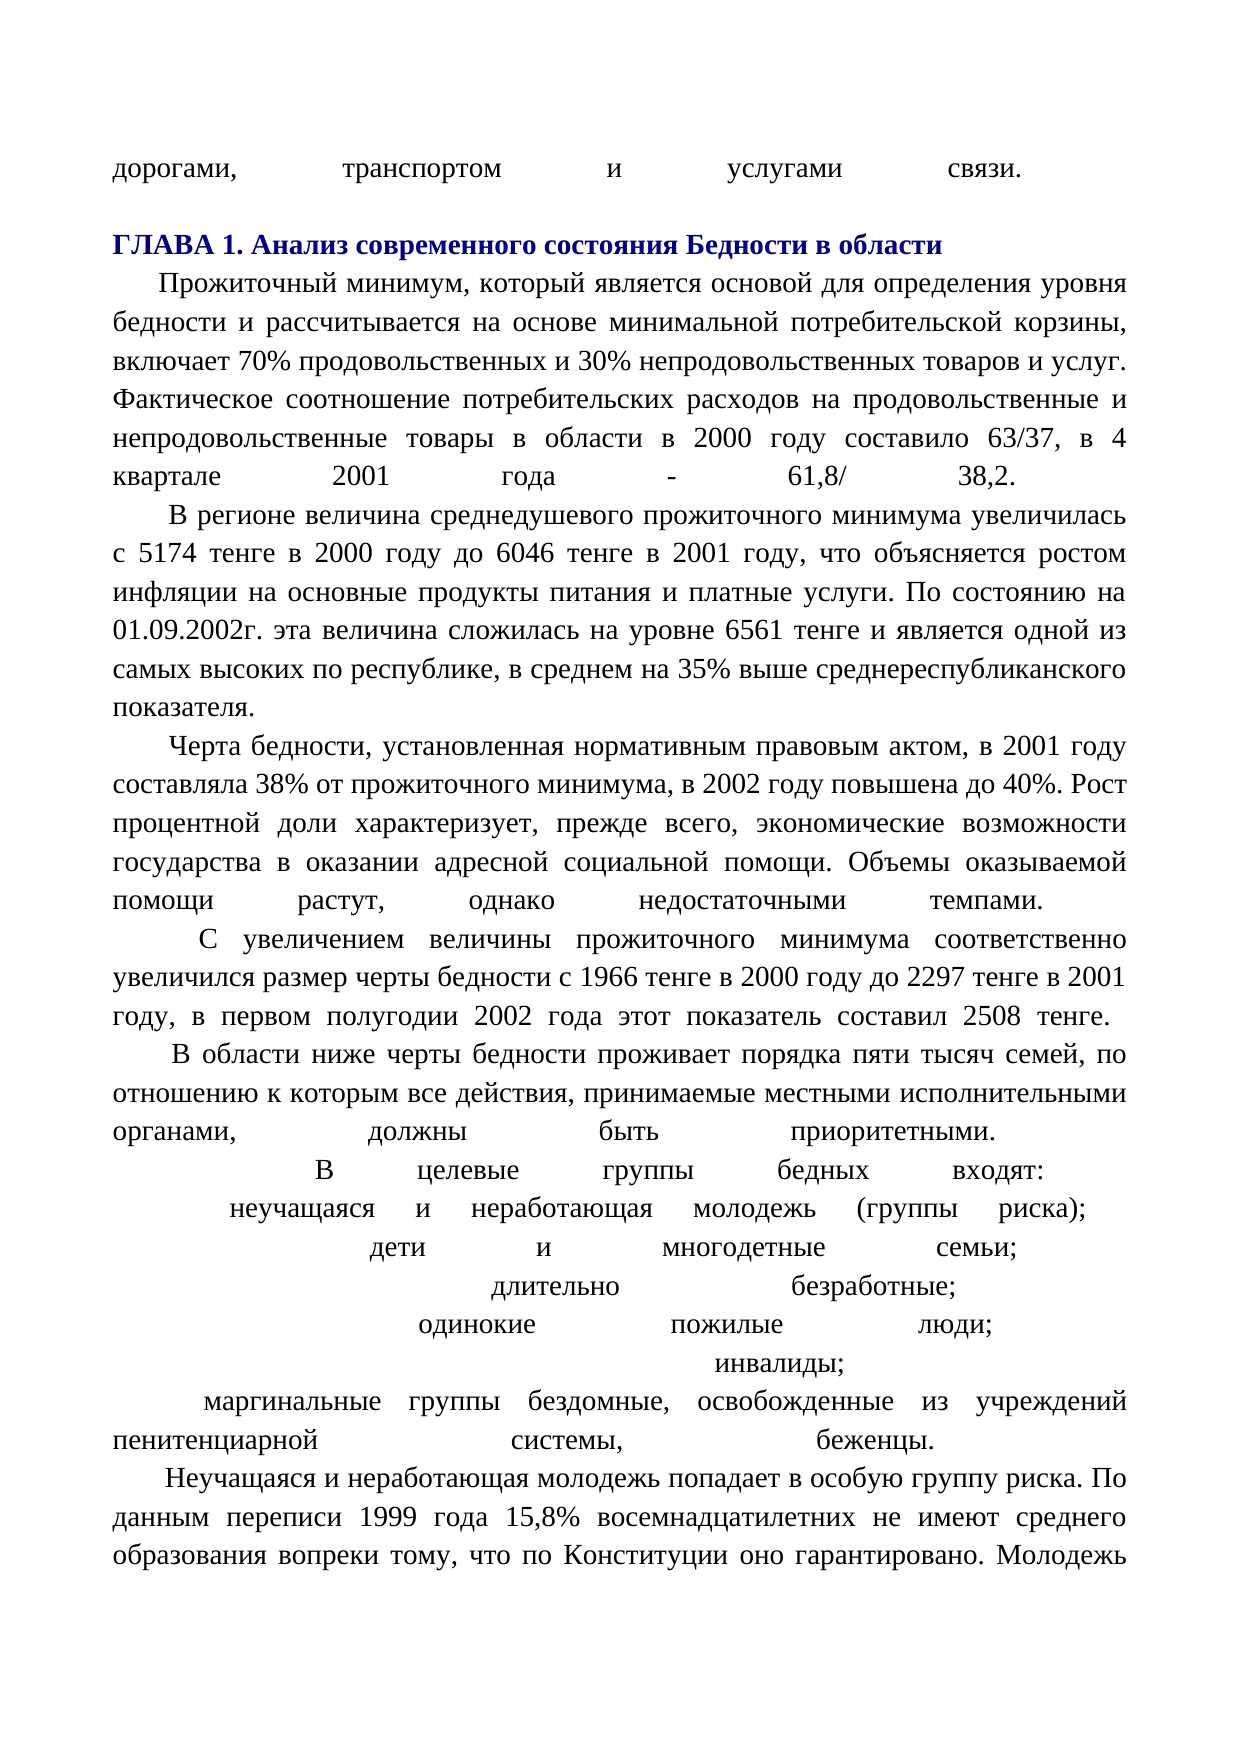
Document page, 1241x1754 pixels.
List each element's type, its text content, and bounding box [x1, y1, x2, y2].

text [112, 266, 1128, 1571]
text ГЛАВА 1. Анализ современного состояния Бедности в области [112, 227, 1128, 261]
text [112, 150, 1128, 222]
